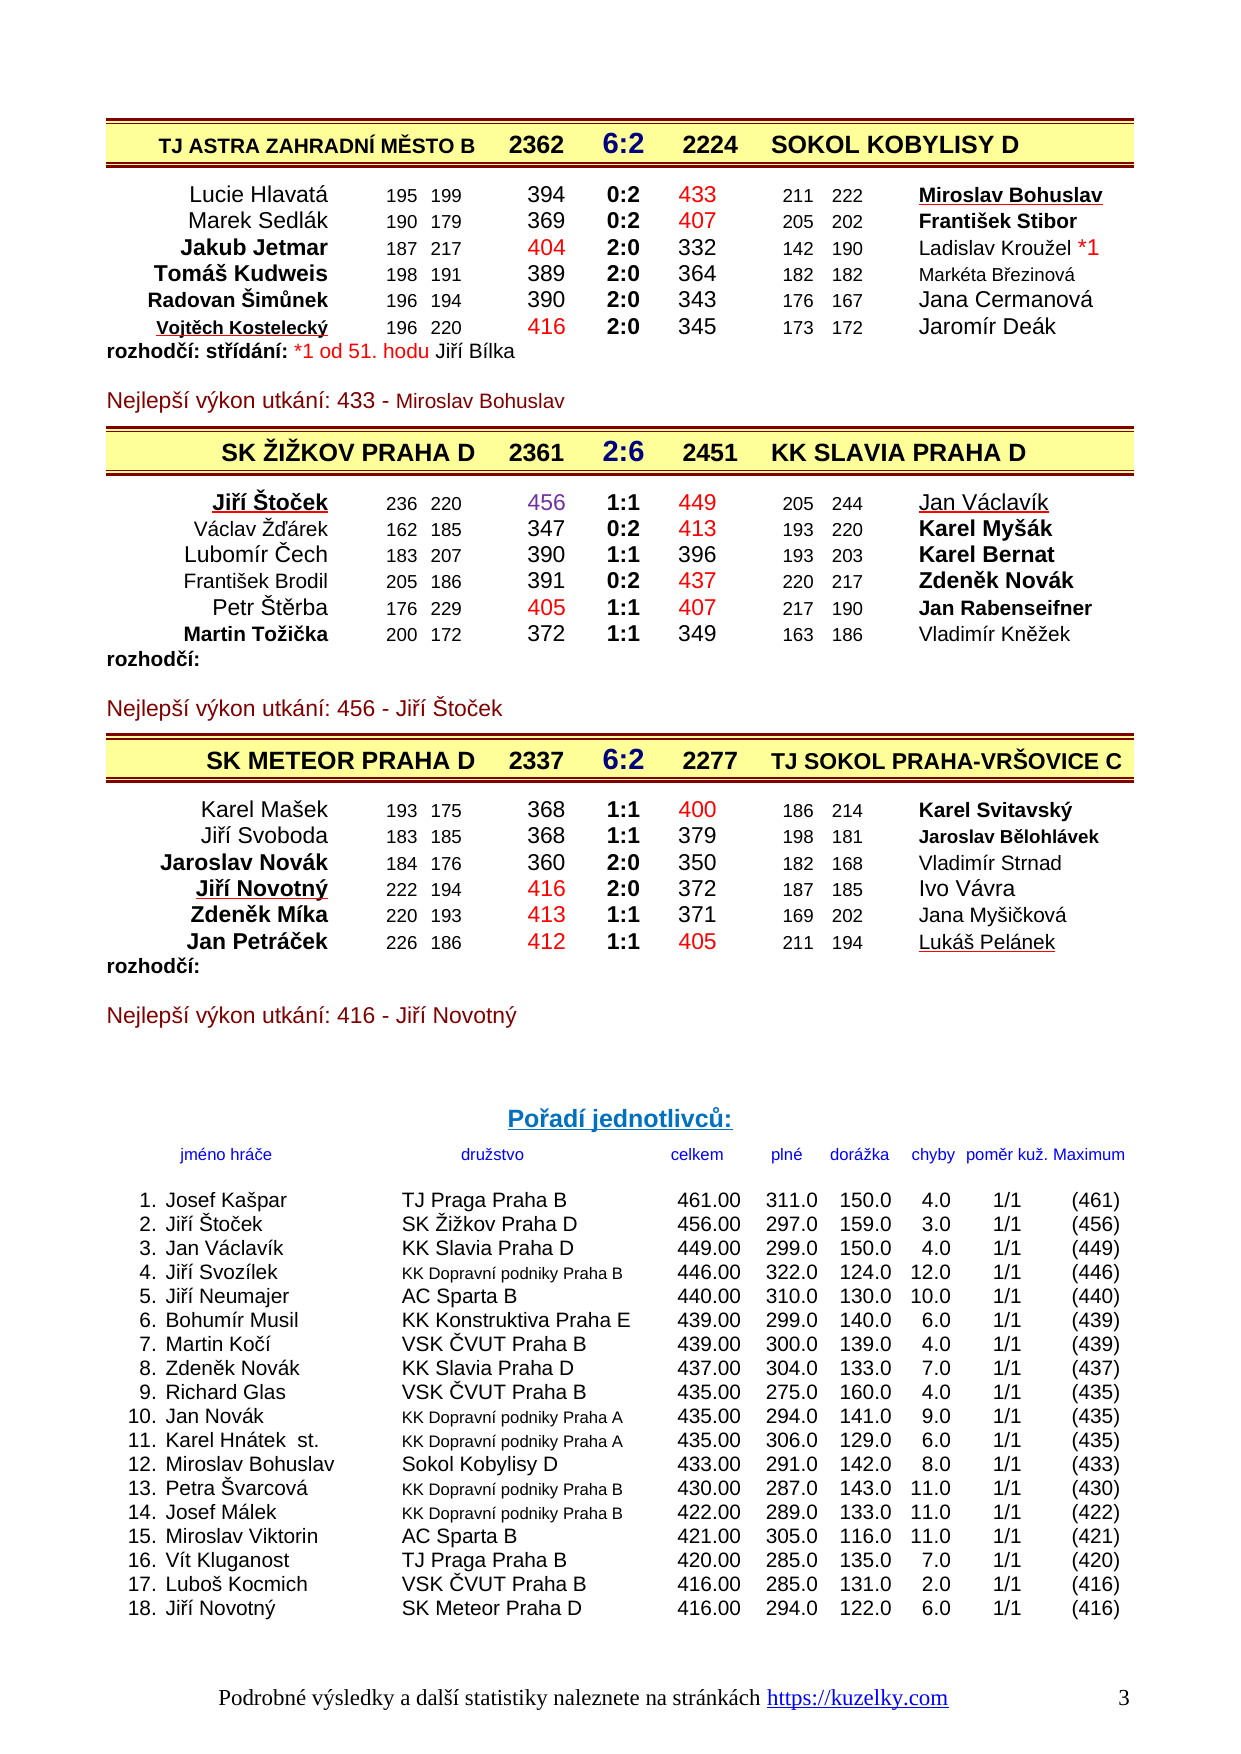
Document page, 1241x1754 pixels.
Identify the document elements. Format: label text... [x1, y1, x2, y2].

text Zdeněk Míka 220 193 413 1:1 371 169 202 Jana Myšičková [106, 901, 1134, 928]
text 1. Josef Kašpar TJ Praga Praha B 461.00 311.0 150.0 4.0 1/1 (461) [106, 1188, 1134, 1212]
text 7. Martin Kočí VSK ČVUT Praha B 439.00 300.0 139.0 4.0 1/1 (439) [106, 1332, 1134, 1356]
text 18. Jiří Novotný SK Meteor Praha D 416.00 294.0 122.0 6.0 1/1 (416) [106, 1595, 1134, 1619]
text 9. Richard Glas VSK ČVUT Praha B 435.00 275.0 160.0 4.0 1/1 (435) [106, 1380, 1134, 1404]
text 5. Jiří Neumajer AC Sparta B 440.00 310.0 130.0 10.0 1/1 (440) [106, 1284, 1134, 1308]
text Martin Tožička 200 172 372 1:1 349 163 186 Vladimír Kněžek [106, 620, 1134, 647]
text 2. Jiří Štoček SK Žižkov Praha D 456.00 297.0 159.0 3.0 1/1 (456) [106, 1212, 1134, 1236]
text 16. Vít Kluganost TJ Praga Praha B 420.00 285.0 135.0 7.0 1/1 (420) [106, 1547, 1134, 1571]
text 4. Jiří Svozílek KK Dopravní podniky Praha B 446.00 322.0 124.0 12.0 1/1 (446) [106, 1260, 1134, 1284]
text 17. Luboš Kocmich VSK ČVUT Praha B 416.00 285.0 131.0 2.0 1/1 (416) [106, 1571, 1134, 1595]
text 11. Karel Hnátek st. KK Dopravní podniky Praha A 435.00 306.0 129.0 6.0 1/1 (435) [106, 1428, 1134, 1452]
text Jaroslav Novák 184 176 360 2:0 350 182 168 Vladimír Strnad [106, 849, 1134, 875]
text 12. Miroslav Bohuslav Sokol Kobylisy D 433.00 291.0 142.0 8.0 1/1 (433) [106, 1452, 1134, 1476]
text SK Žižkov Praha D 2361 2:6 2451 KK Slavia Praha D [106, 432, 1134, 470]
text TJ Astra Zahradní Město B 2362 6:2 2224 Sokol Kobylisy D [106, 124, 1134, 162]
text Radovan Šimůnek 196 194 390 2:0 343 176 167 Jana Cermanová [106, 286, 1134, 313]
text 8. Zdeněk Novák KK Slavia Praha D 437.00 304.0 133.0 7.0 1/1 (437) [106, 1356, 1134, 1380]
text Lubomír Čech 183 207 390 1:1 396 193 203 Karel Bernat [106, 541, 1134, 567]
text Marek Sedlák 190 179 369 0:2 407 205 202 František Stibor [106, 207, 1134, 233]
text Václav Žďárek 162 185 347 0:2 413 193 220 Karel Myšák [106, 515, 1134, 541]
text František Brodil 205 186 391 0:2 437 220 217 Zdeněk Novák [106, 567, 1134, 594]
text Petr Štěrba 176 229 405 1:1 407 217 190 Jan Rabenseifner [106, 594, 1134, 620]
text Pořadí jednotlivců: [94, 1104, 1145, 1132]
text Nejlepší výkon utkání: 433 - Miroslav Bohuslav [106, 387, 1134, 413]
text 15. Miroslav Viktorin AC Sparta B 421.00 305.0 116.0 11.0 1/1 (421) [106, 1523, 1134, 1547]
text Nejlepší výkon utkání: 416 - Jiří Novotný [106, 1002, 1134, 1028]
text Karel Mašek 193 175 368 1:1 400 186 214 Karel Svitavský [106, 796, 1134, 822]
text 14. Josef Málek KK Dopravní podniky Praha B 422.00 289.0 133.0 11.0 1/1 (422) [106, 1499, 1134, 1523]
text Jiří Štoček 236 220 456 1:1 449 205 244 Jan Václavík [106, 488, 1134, 515]
text 3. Jan Václavík KK Slavia Praha D 449.00 299.0 150.0 4.0 1/1 (449) [106, 1236, 1134, 1260]
text Jiří Novotný 222 194 416 2:0 372 187 185 Ivo Vávra [106, 875, 1134, 901]
text 6. Bohumír Musil KK Konstruktiva Praha E 439.00 299.0 140.0 6.0 1/1 (439) [106, 1308, 1134, 1332]
text rozhodčí: [106, 647, 1134, 671]
text 10. Jan Novák KK Dopravní podniky Praha A 435.00 294.0 141.0 9.0 1/1 (435) [106, 1404, 1134, 1428]
text rozhodčí: [106, 954, 1134, 978]
text Jakub Jetmar 187 217 404 2:0 332 142 190 Ladislav Kroužel *1 [106, 233, 1134, 260]
text Jan Petráček 226 186 412 1:1 405 211 194 Lukáš Pelánek [106, 928, 1134, 954]
text Lucie Hlavatá 195 199 394 0:2 433 211 222 Miroslav Bohuslav [106, 181, 1134, 207]
text Nejlepší výkon utkání: 456 - Jiří Štoček [106, 694, 1134, 721]
text rozhodčí: střídání: *1 od 51. hodu Jiří Bílka [106, 339, 1134, 363]
text Vojtěch Kostelecký 196 220 416 2:0 345 173 172 Jaromír Deák [106, 313, 1134, 339]
text SK Meteor Praha D 2337 6:2 2277 TJ Sokol Praha-Vršovice C [106, 740, 1134, 777]
text jméno hráče družstvo celkem plné dorážka chyby poměr kuž. Maximum [106, 1145, 1134, 1164]
text Tomáš Kudweis 198 191 389 2:0 364 182 182 Markéta Březinová [106, 260, 1134, 286]
text 13. Petra Švarcová KK Dopravní podniky Praha B 430.00 287.0 143.0 11.0 1/1 (430) [106, 1476, 1134, 1499]
text Jiří Svoboda 183 185 368 1:1 379 198 181 Jaroslav Bělohlávek [106, 822, 1134, 849]
